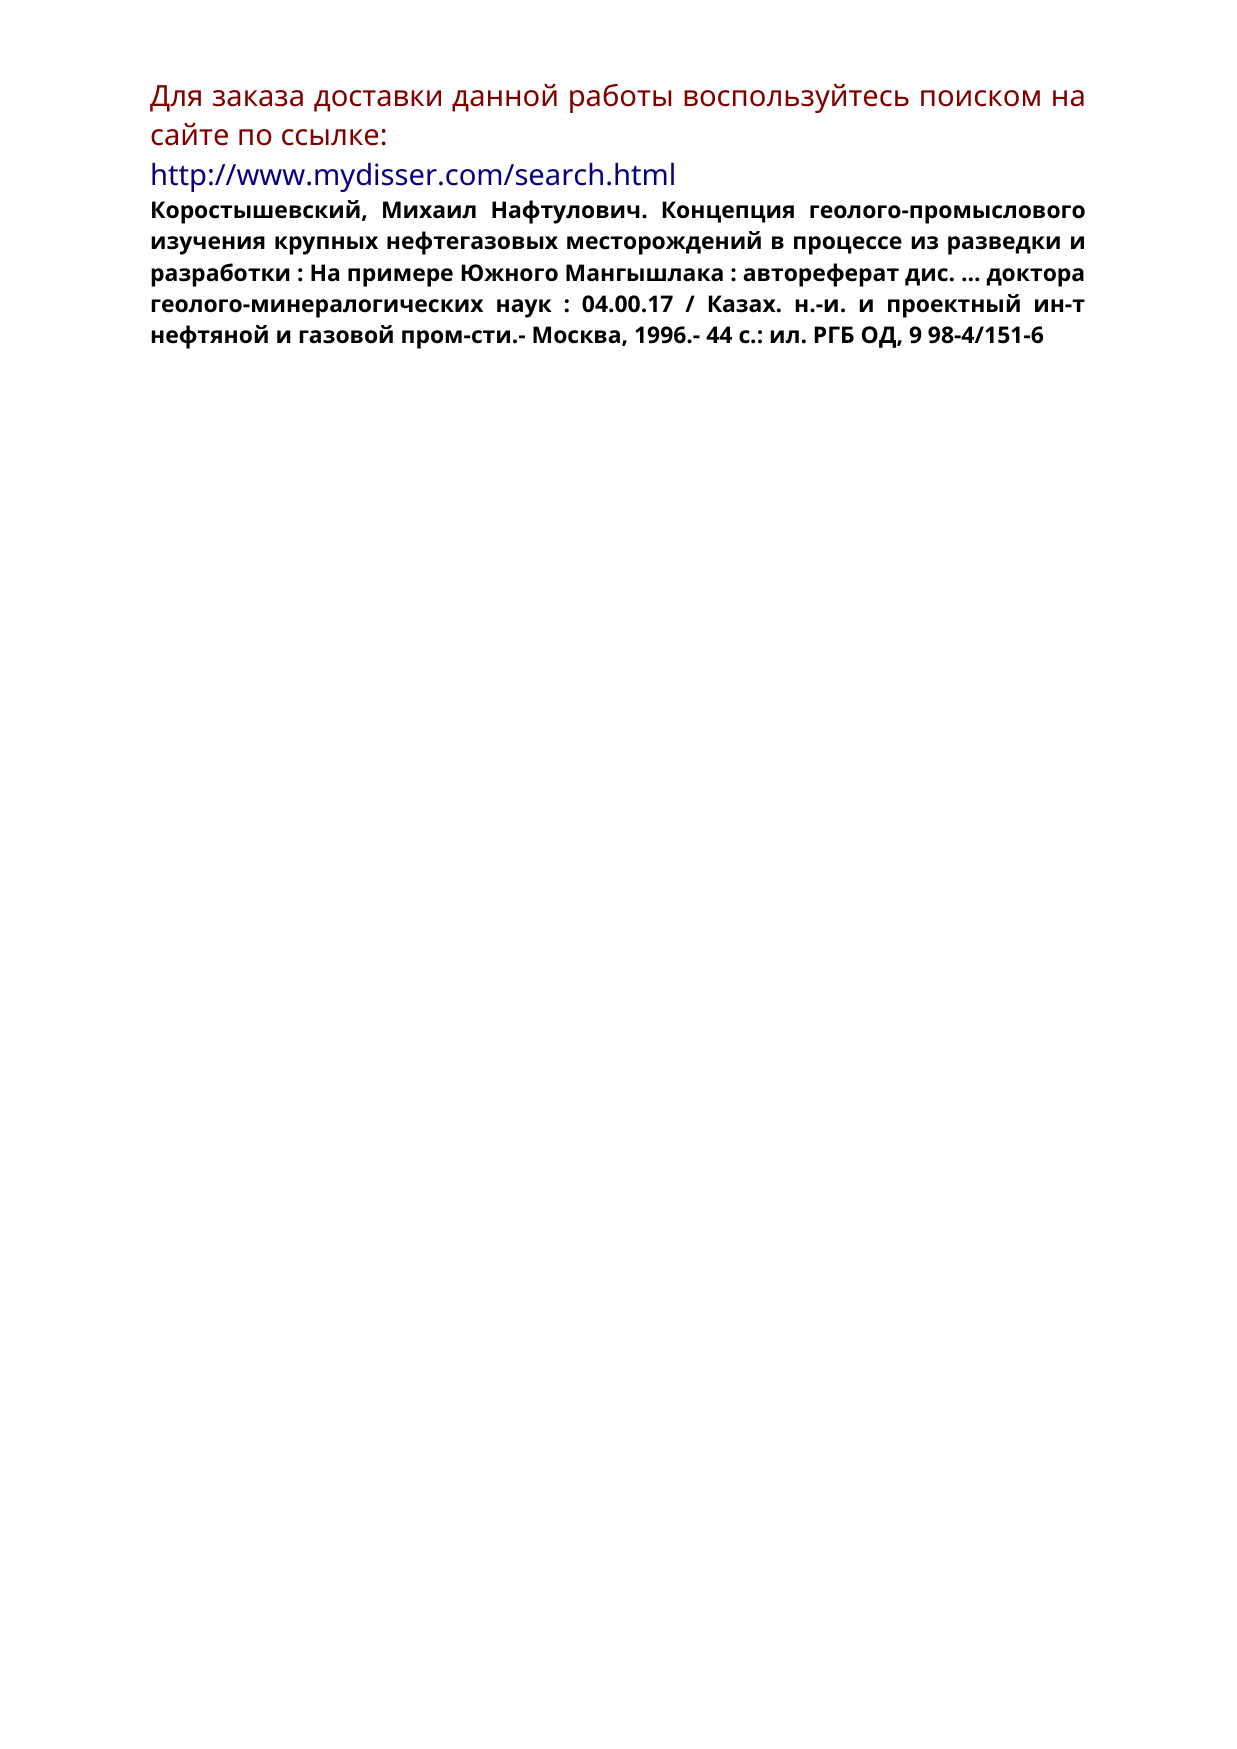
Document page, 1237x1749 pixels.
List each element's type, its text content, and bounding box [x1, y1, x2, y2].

text Коростышевский, Михаил Нафтулович. Концепция геолого-промыслового изучения крупных нефтегазовых месторождений в процессе из разведки и разработки : На примере Южного Мангышлака : автореферат дис. ... доктора геолого-минералогических наук : 04.00.17 / Казах. н.-и. и проектный ин-т нефтяной и газовой пром-сти.- Москва, 1996.- 44 с.: ил. РГБ ОД, 9 98-4/151-6 [150, 194, 1086, 350]
